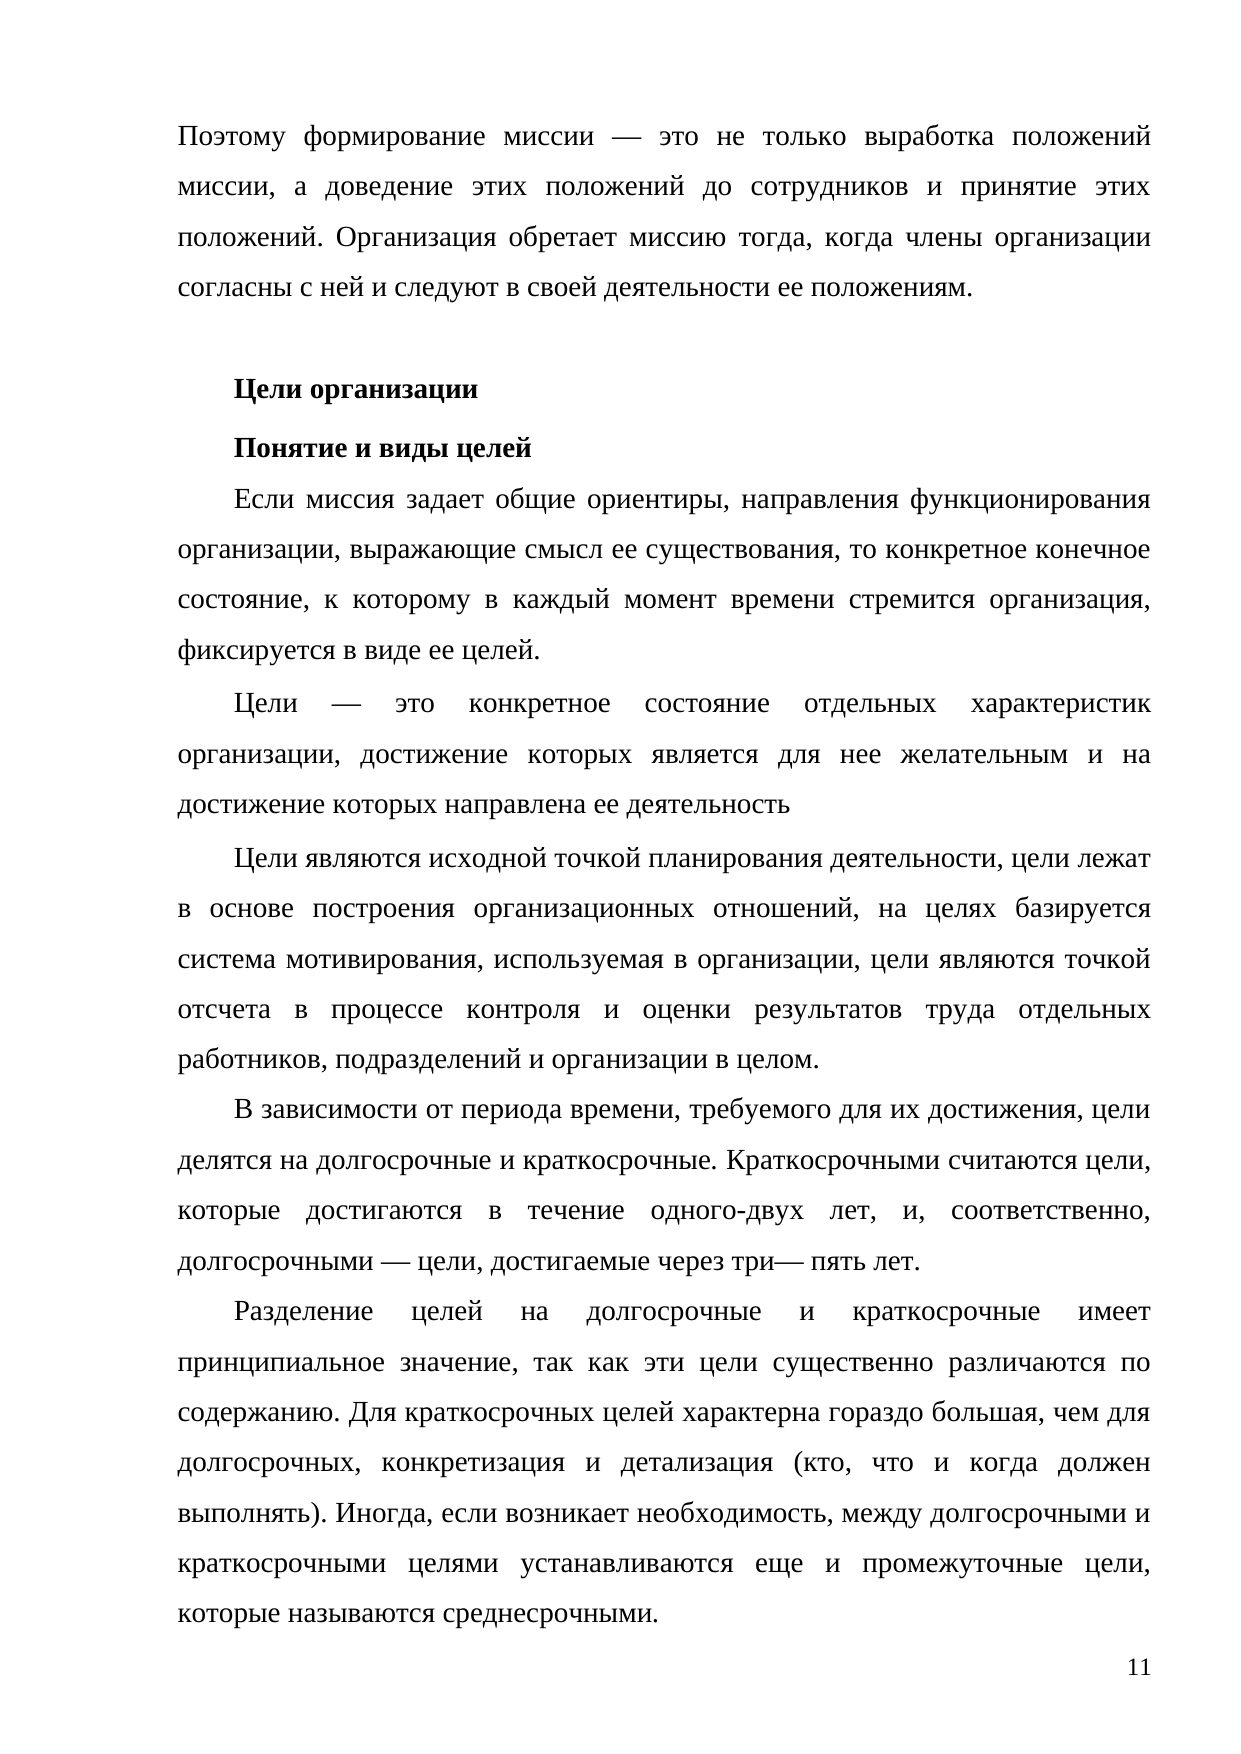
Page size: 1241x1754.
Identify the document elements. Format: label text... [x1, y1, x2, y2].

text Цели являются исходной точкой планирования деятельности, цели лежат в основе построения организационных отношений, на целях базируется система мотивирования, используемая в организации, цели являются точкой отсчета в процессе контроля и оценки результатов труда отдельных работников, подразделений и организации в целом. [177, 840, 1152, 1075]
text Понятие и виды целей [177, 430, 1152, 463]
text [177, 118, 1152, 303]
text Цели организации [177, 371, 1152, 405]
text Если миссия задает общие ориентиры, направления функционирования организации, выражающие смысл ее существования, то конкретное конечное состояние, к которому в каждый момент времени стремится организация, фиксируется в виде ее целей. [177, 481, 1152, 665]
text Разделение целей на долгосрочные и краткосрочные имеет принципиальное значение, так как эти цели существенно различаются по содержанию. Для краткосрочных целей характерна гораздо большая, чем для долгосрочных, конкретизация и детализация (кто, что и когда должен выполнять). Иногда, если возникает необходимость, между долгосрочными и краткосрочными целями устанавливаются еще и промежуточные цели, которые называются среднесрочными. [177, 1293, 1152, 1629]
text Цели — это конкретное состояние отдельных характеристик организации, достижение которых является для нее желательным и на достижение которых направлена ее деятельность [177, 686, 1152, 820]
text В зависимости от периода времени, требуемого для их достижения, цели делятся на долгосрочные и краткосрочные. Краткосрочными считаются цели, которые достигаются в течение одного-двух лет, и, соответственно, долгосрочными — цели, достигаемые через три— пять лет. [177, 1092, 1152, 1276]
